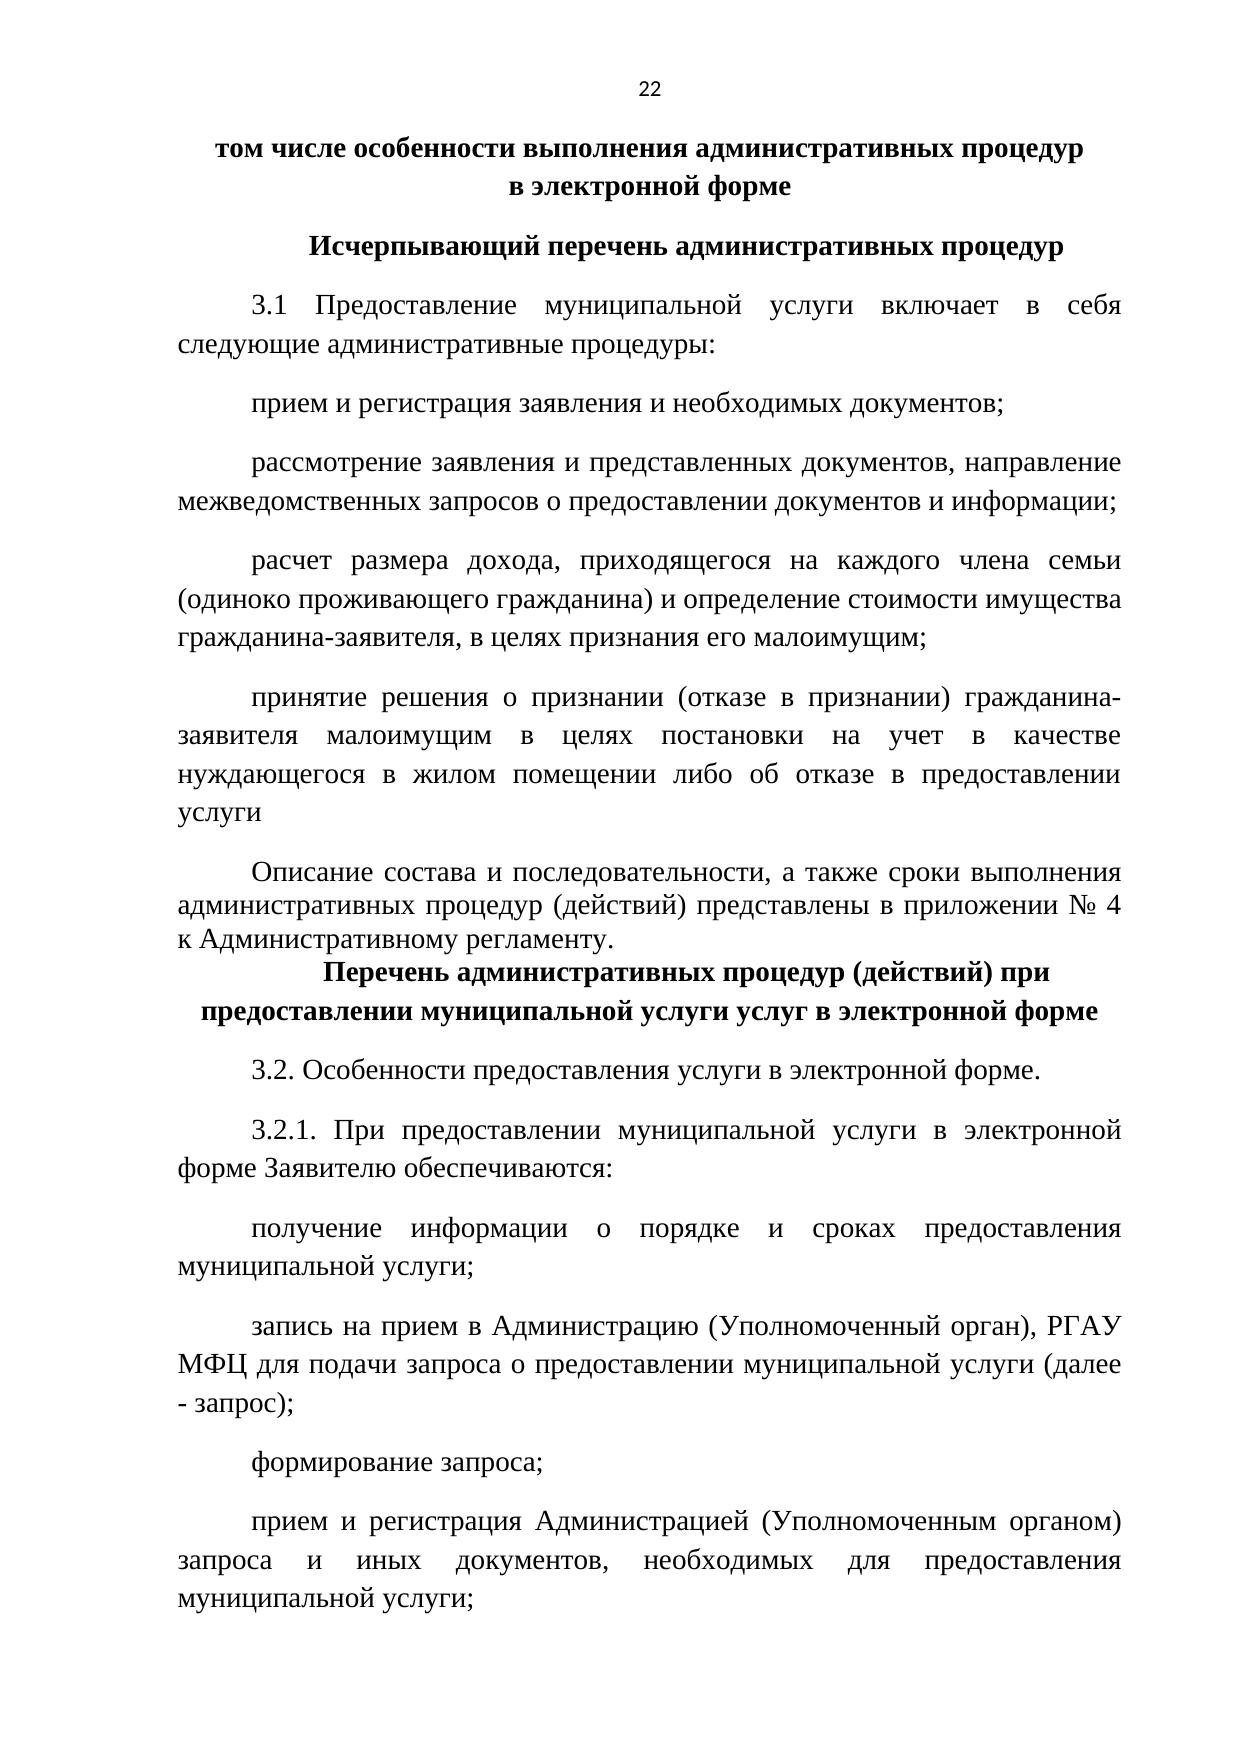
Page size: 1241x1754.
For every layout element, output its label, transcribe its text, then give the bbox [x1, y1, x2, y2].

text принятие решения о признании (отказе в признании) гражданина-заявителя малоимущим в целях постановки на учет в качестве нуждающегося в жилом помещении либо об отказе в предоставлении услуги [177, 679, 1122, 828]
text запись на прием в Администрацию (Уполномоченный орган), РГАУ МФЦ для подачи запроса о предоставлении муниципальной услуги (далее - запрос); [177, 1308, 1122, 1418]
text Описание состава и последовательности, а также сроки выполнения административных процедур (действий) представлены в приложении № 4 к Административному регламенту. [177, 854, 1122, 954]
text Исчерпывающий перечень административных процедур [177, 228, 1122, 261]
text расчет размера дохода, приходящегося на каждого члена семьи (одиноко проживающего гражданина) и определение стоимости имущества гражданина-заявителя, в целях признания его малоимущим; [177, 542, 1122, 653]
text прием и регистрация заявления и необходимых документов; [177, 385, 1122, 419]
text рассмотрение заявления и представленных документов, направление межведомственных запросов о предоставлении документов и информации; [177, 444, 1122, 517]
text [177, 130, 1122, 202]
text 3.2. Особенности предоставления услуги в электронной форме. [177, 1052, 1122, 1086]
text 3.1 Предоставление муниципальной услуги включает в себя следующие административные процедуры: [177, 287, 1122, 359]
text 3.2.1. При предоставлении муниципальной услуги в электронной форме Заявителю обеспечиваются: [177, 1112, 1122, 1184]
text формирование запроса; [177, 1444, 1122, 1478]
text Перечень административных процедур (действий) при предоставлении муниципальной услуги услуг в электронной форме [177, 954, 1122, 1027]
text прием и регистрация Администрацией (Уполномоченным органом) запроса и иных документов, необходимых для предоставления муниципальной услуги; [177, 1503, 1122, 1614]
text получение информации о порядке и сроках предоставления муниципальной услуги; [177, 1210, 1122, 1282]
